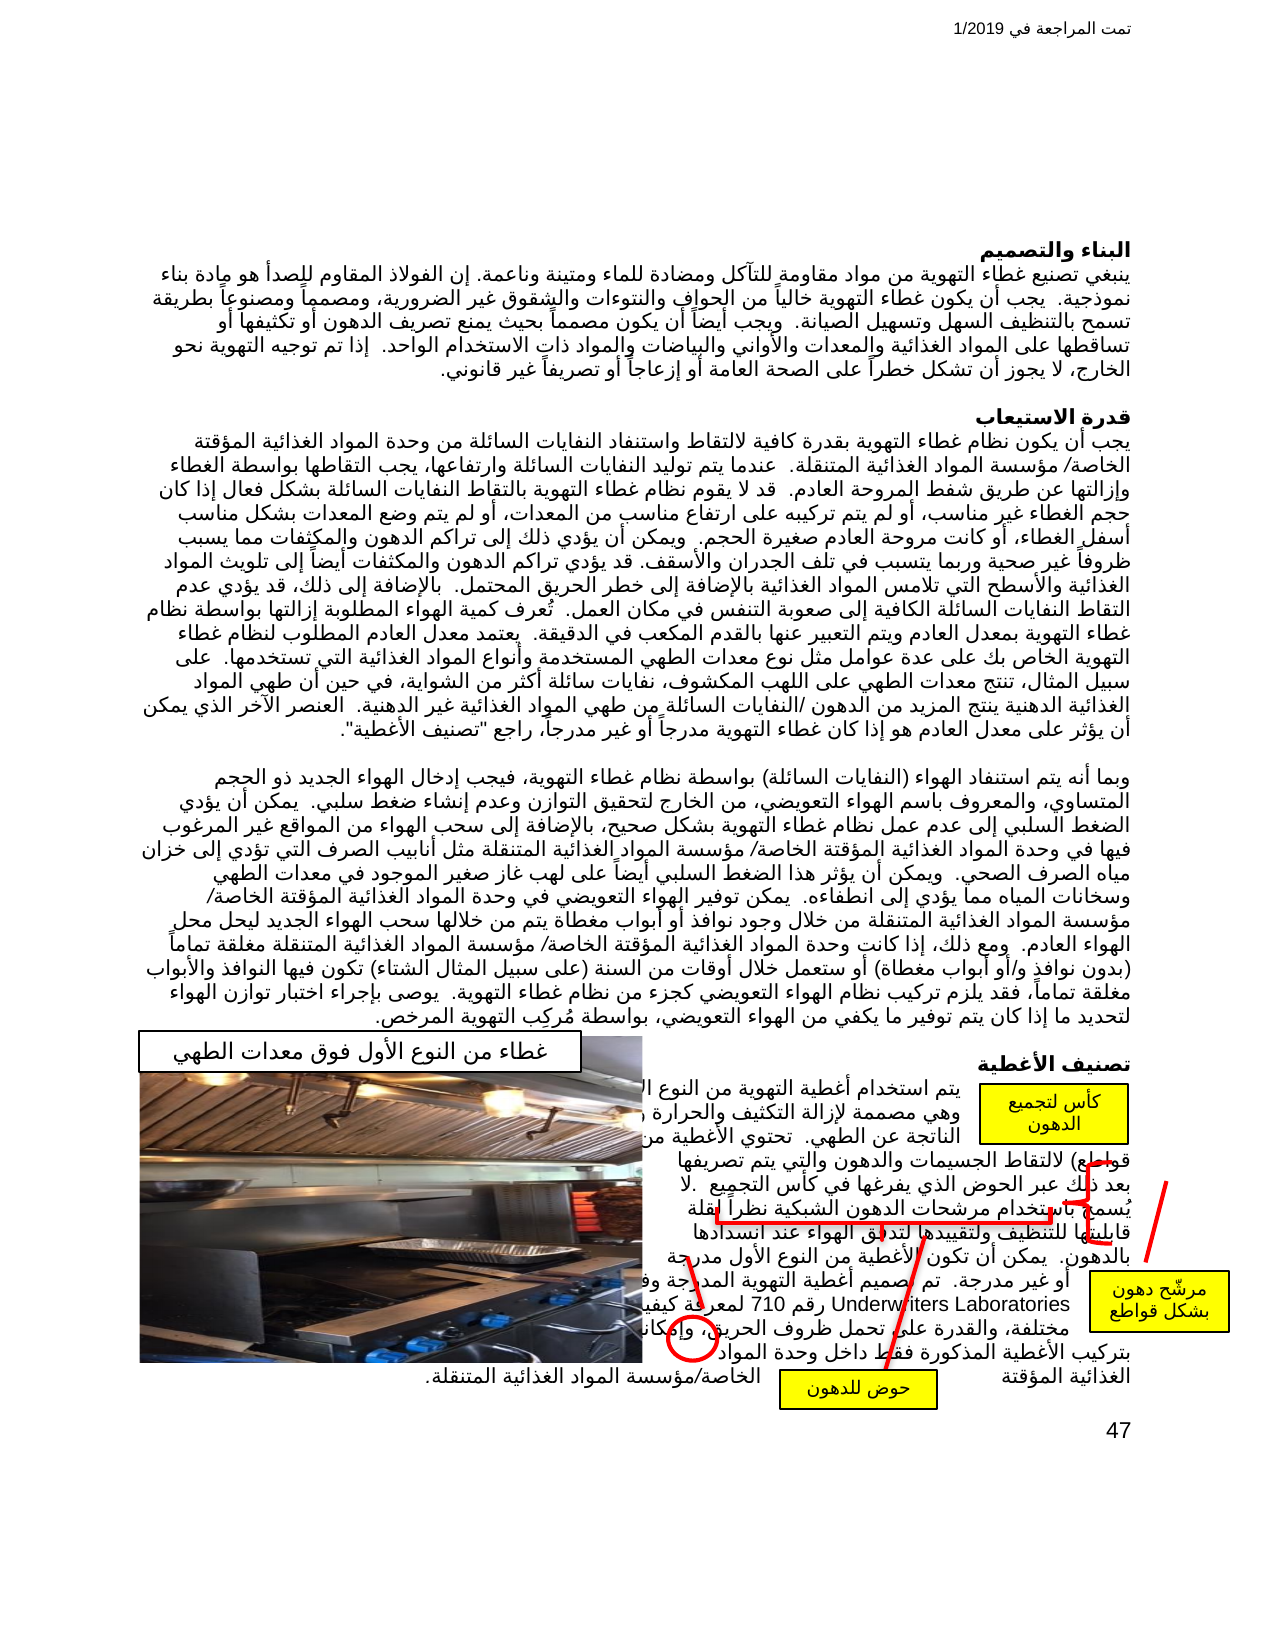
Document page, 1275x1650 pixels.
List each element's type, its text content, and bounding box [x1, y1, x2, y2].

text يجب أن يكون نظام غطاء التهوية بقدرة كافية لالتقاط واستنفاد النفايات السائلة من وحدة المواد الغذائية المؤقتة الخاصة/ مؤسسة المواد الغذائية المتنقلة. عندما يتم توليد النفايات السائلة وارتفاعها، يجب التقاطها بواسطة الغطاء وإزالتها عن طريق شفط المروحة العادم. قد لا يقوم نظام غطاء التهوية بالتقاط النفايات السائلة بشكل فعال إذا كان حجم الغطاء غير مناسب، أو لم يتم تركيبه على ارتفاع مناسب من المعدات، أو لم يتم وضع المعدات بشكل مناسب أسفل الغطاء، أو كانت مروحة العادم صغيرة الحجم. ويمكن أن يؤدي ذلك إلى تراكم الدهون والمكثفات مما يسبب ظروفاً غير صحية وربما يتسبب في تلف الجدران والأسقف. قد يؤدي تراكم الدهون والمكثفات أيضاً إلى تلويث المواد الغذائية والأسطح التي تلامس المواد الغذائية بالإضافة إلى خطر الحريق المحتمل. بالإضافة إلى ذلك، قد يؤدي عدم التقاط النفايات السائلة الكافية إلى صعوبة التنفس في مكان العمل. تُعرف كمية الهواء المطلوبة إزالتها بواسطة نظام غطاء التهوية بمعدل العادم ويتم التعبير عنها بالقدم المكعب في الدقيقة. يعتمد معدل العادم المطلوب لنظام غطاء التهوية الخاص بك على عدة عوامل مثل نوع معدات الطهي المستخدمة وأنواع المواد الغذائية التي تستخدمها. على سبيل المثال، تنتج معدات الطهي على اللهب المكشوف، نفايات سائلة أكثر من الشواية، في حين أن طهي المواد الغذائية الدهنية ينتج المزيد من الدهون /النفايات السائلة من طهي المواد الغذائية غير الدهنية. العنصر الآخر الذي يمكن أن يؤثر على معدل العادم هو إذا كان غطاء التهوية مدرجاً أو غير مدرجاً، راجع "تصنيف الأغطية". [139, 429, 1131, 741]
text قدرة الاستيعاب [139, 405, 1131, 429]
text وبما أنه يتم استنفاد الهواء (النفايات السائلة) بواسطة نظام غطاء التهوية، فيجب إدخال الهواء الجديد ذو الحجم المتساوي، والمعروف باسم الهواء التعويضي، من الخارج لتحقيق التوازن وعدم إنشاء ضغط سلبي. يمكن أن يؤدي الضغط السلبي إلى عدم عمل نظام غطاء التهوية بشكل صحيح، بالإضافة إلى سحب الهواء من المواقع غير المرغوب فيها في وحدة المواد الغذائية المؤقتة الخاصة/ مؤسسة المواد الغذائية المتنقلة مثل أنابيب الصرف التي تؤدي إلى خزان مياه الصرف الصحي. ويمكن أن يؤثر هذا الضغط السلبي أيضاً على لهب غاز صغير الموجود في معدات الطهي وسخانات المياه مما يؤدي إلى انطفاءه. يمكن توفير الهواء التعويضي في وحدة المواد الغذائية المؤقتة الخاصة/ مؤسسة المواد الغذائية المتنقلة من خلال وجود نوافذ أو أبواب مغطاة يتم من خلالها سحب الهواء الجديد ليحل محل الهواء العادم. ومع ذلك، إذا كانت وحدة المواد الغذائية المؤقتة الخاصة/ مؤسسة المواد الغذائية المتنقلة مغلقة تماماً (بدون نوافذ و/أو أبواب مغطاة) أو ستعمل خلال أوقات من السنة (على سبيل المثال الشتاء) تكون فيها النوافذ والأبواب مغلقة تماماً، فقد يلزم تركيب نظام الهواء التعويضي كجزء من نظام غطاء التهوية. يوصى بإجراء اختبار توازن الهواء لتحديد ما إذا كان يتم توفير ما يكفي من الهواء التعويضي، بواسطة مُركِب التهوية المرخص. [139, 764, 1131, 1028]
text البناء والتصميم [139, 237, 1131, 261]
text ينبغي تصنيع غطاء التهوية من مواد مقاومة للتآكل ومضادة للماء ومتينة وناعمة. إن الفولاذ المقاوم للصدأ هو مادة بناء نموذجية. يجب أن يكون غطاء التهوية خالياً من الحواف والنتوءات والشقوق غير الضرورية، ومصمماً ومصنوعاً بطريقة تسمح بالتنظيف السهل وتسهيل الصيانة. ويجب أيضاً أن يكون مصمماً بحيث يمنع تصريف الدهون أو تكثيفها أو تساقطها على المواد الغذائية والمعدات والأواني والبياضات والمواد ذات الاستخدام الواحد. إذا تم توجيه التهوية نحو الخارج، لا يجوز أن تشكل خطراً على الصحة العامة أو إزعاجاً أو تصريفاً غير قانوني. [139, 261, 1131, 381]
text تصنيف الأغطية [643, 1052, 1131, 1076]
picture [139, 1036, 643, 1363]
